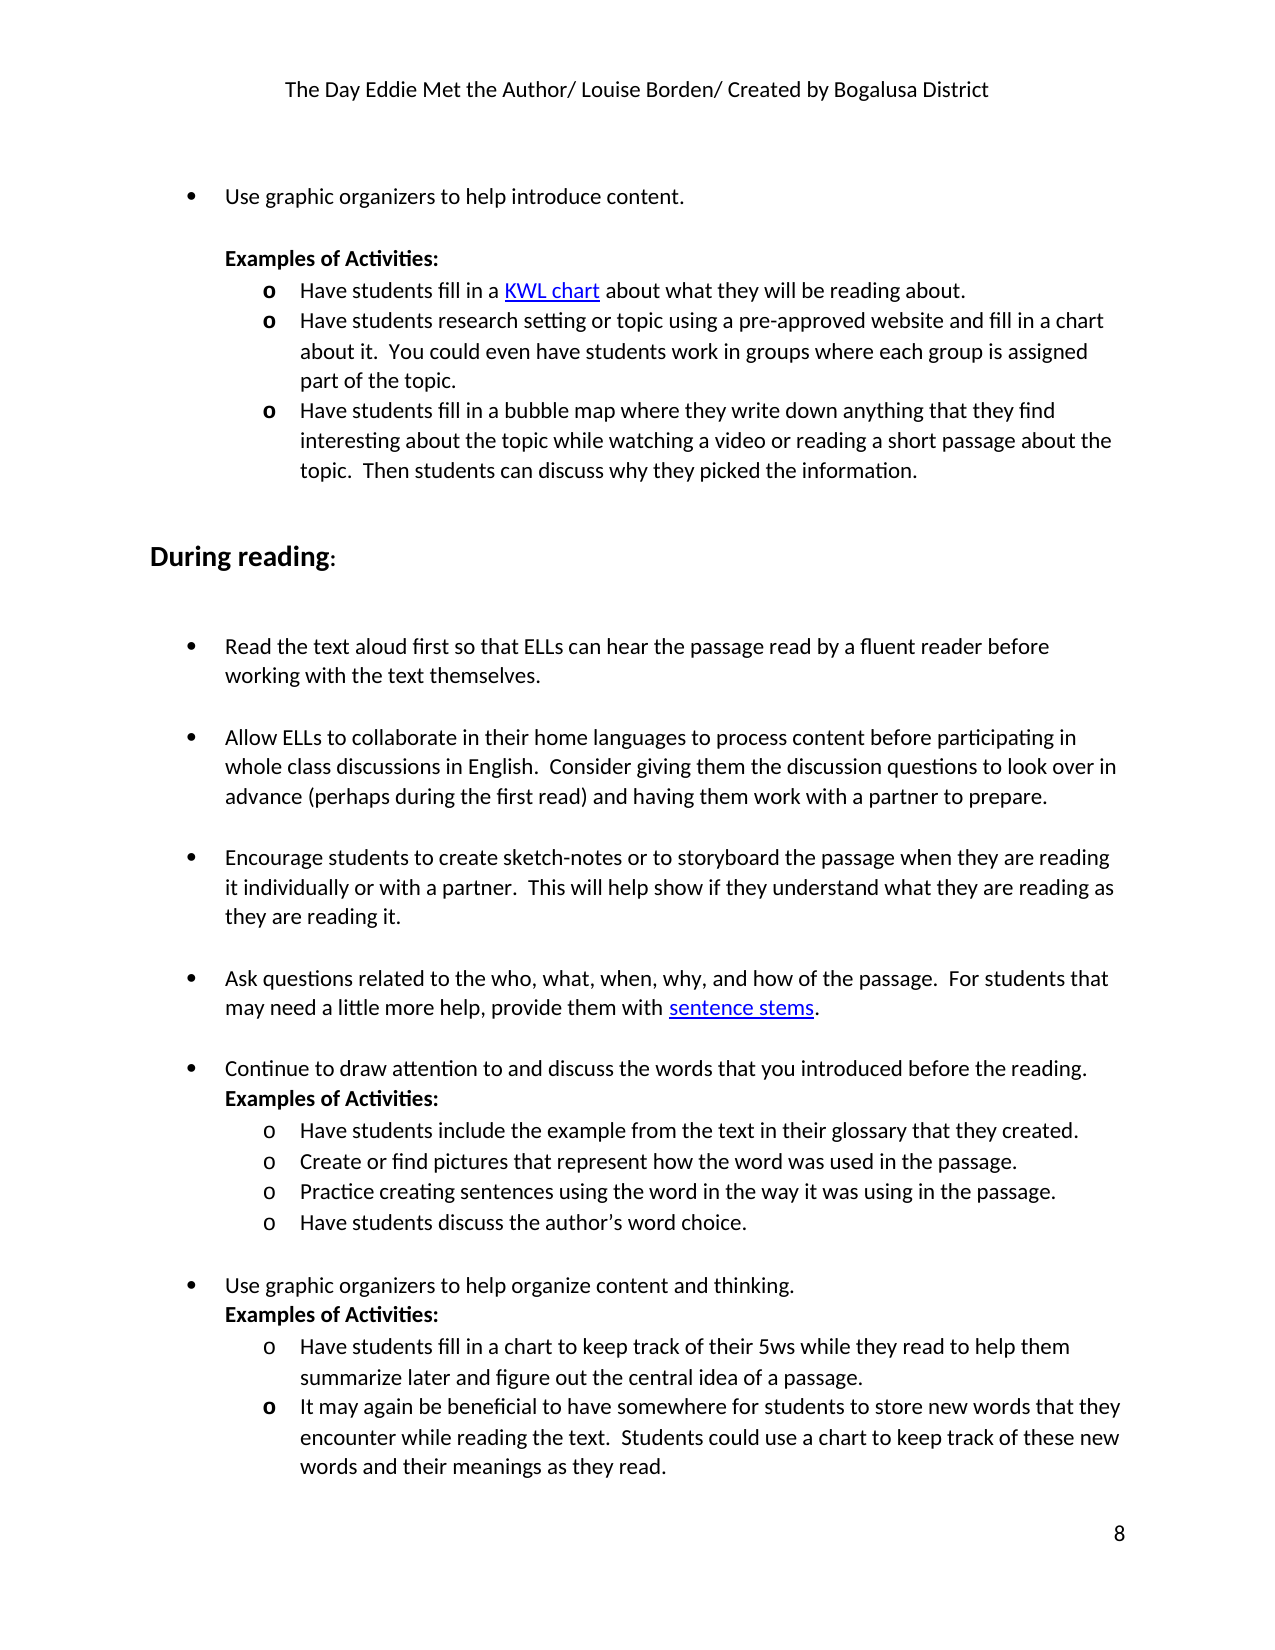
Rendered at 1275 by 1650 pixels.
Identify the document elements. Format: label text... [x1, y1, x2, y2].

list Allow ELLs to collaborate in their home languages to process content before participating in whole class discussions in English. Consider giving them the discussion questions to look over in advance (perhaps during the first read) and having them work with a partner to prepare. [187, 723, 1125, 810]
list Have students discuss the author’s word choice. [262, 1208, 1125, 1237]
list Have students fill in a KWL chart about what they will be reading about. [262, 276, 1125, 305]
list Create or find pictures that represent how the word was used in the passage. [262, 1147, 1125, 1176]
list Have students research setting or topic using a pre-approved website and fill in a chart about it. You could even have students work in groups where each group is assigned part of the topic. [262, 307, 1125, 394]
list Have students include the example from the text in their glossary that they created. [262, 1116, 1125, 1145]
list Examples of Activities: [225, 244, 1125, 272]
list Ask questions related to the who, what, when, why, and how of the passage. For students that may need a little more help, provide them with sentence stems. [187, 964, 1125, 1021]
list Continue to draw attention to and discuss the words that you introduced before the reading. [187, 1054, 1125, 1083]
list Use graphic organizers to help introduce content. [187, 182, 1125, 210]
list Examples of Activities: [225, 1084, 1125, 1112]
text During reading: [150, 538, 1125, 574]
list It may again be beneficial to have somewhere for students to store new words that they encounter while reading the text. Students could use a chart to keep track of these new words and their meanings as they read. [262, 1392, 1125, 1480]
list Examples of Activities: [225, 1300, 1125, 1328]
list Have students fill in a bubble map where they write down anything that they find interesting about the topic while watching a video or reading a short passage about the topic. Then students can discuss why they picked the information. [262, 396, 1125, 484]
list Practice creating sentences using the word in the way it was using in the passage. [262, 1177, 1125, 1207]
list Use graphic organizers to help organize content and thinking. [187, 1271, 1125, 1299]
list Read the text aloud first so that ELLs can hear the passage read by a fluent reader before working with the text themselves. [187, 632, 1125, 689]
list Encourage students to create sketch-notes or to storyboard the passage when they are reading it individually or with a partner. This will help show if they understand what they are reading as they are reading it. [187, 843, 1125, 930]
list Have students fill in a chart to keep track of their 5ws while they read to help them summarize later and figure out the central idea of a passage. [262, 1332, 1125, 1391]
